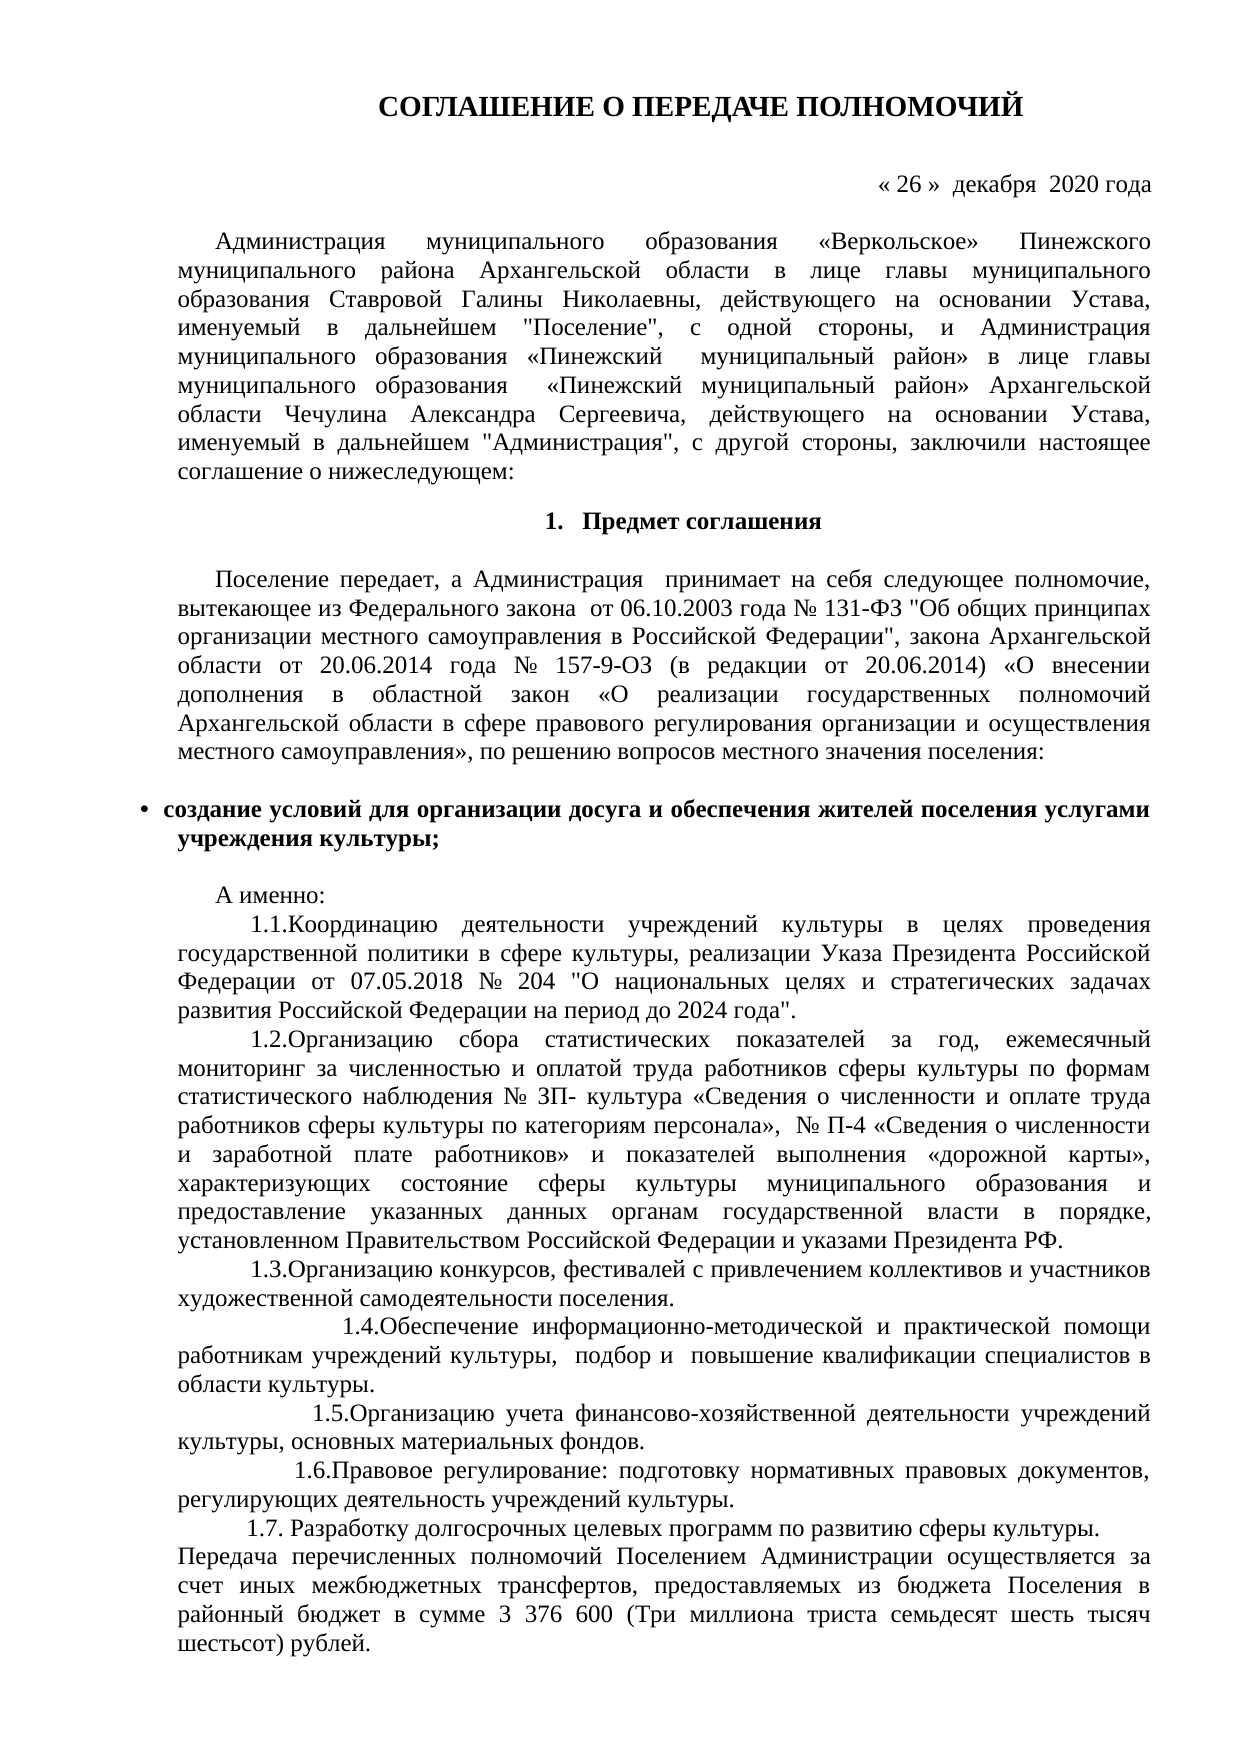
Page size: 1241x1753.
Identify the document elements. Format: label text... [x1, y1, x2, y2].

text 1.7. Разработку долгосрочных целевых программ по развитию сферы культуры. [177, 1513, 1152, 1541]
text 1.1.Координацию деятельности учреждений культуры в целях проведения государственной политики в сфере культуры, реализации Указа Президента Российской Федерации от 07.05.2018 № 204 "О национальных целях и стратегических задачах развития Российской Федерации на период до 2024 года". [177, 909, 1152, 1024]
list Предмет соглашения [215, 506, 1152, 535]
text А именно: [177, 880, 1152, 909]
text Поселение передает, а Администрация принимает на себя следующее полномочие, вытекающее из Федерального закона от 06.10.2003 года № 131-ФЗ "Об общих принципах организации местного самоуправления в Российской Федерации", закона Архангельской области от 20.06.2014 года № 157-9-ОЗ (в редакции от 20.06.2014) «О внесении дополнения в областной закон «О реализации государственных полномочий Архангельской области в сфере правового регулирования организации и осуществления местного самоуправления», по решению вопросов местного значения поселения: [177, 564, 1152, 765]
text « 26 » декабря 2020 года [177, 169, 1152, 197]
text 1.2.Организацию сбора статистических показателей за год, ежемесячный мониторинг за численностью и оплатой труда работников сферы культуры по формам статистического наблюдения № ЗП- культура «Сведения о численности и оплате труда работников сферы культуры по категориям персонала», № П-4 «Сведения о численности и заработной плате работников» и показателей выполнения «дорожной карты», характеризующих состояние сферы культуры муниципального образования и предоставление указанных данных органам государственной власти в порядке, установленном Правительством Российской Федерации и указами Президента РФ. [177, 1024, 1152, 1254]
text Передача перечисленных полномочий Поселением Администрации осуществляется за счет иных межбюджетных трансфертов, предоставляемых из бюджета Поселения в районный бюджет в сумме 3 376 600 (Три миллиона триста семьдесят шесть тысяч шестьсот) рублей. [177, 1541, 1152, 1656]
text 1.3.Организацию конкурсов, фестивалей с привлечением коллективов и участников художественной самодеятельности поселения. [177, 1254, 1152, 1311]
subtitle СОГЛАШЕНИЕ О ПЕРЕДАЧЕ ПОЛНОМОЧИЙ [177, 89, 1152, 122]
text • создание условий для организации досуга и обеспечения жителей поселения услугами учреждения культуры; [140, 794, 1152, 851]
text Администрация муниципального образования «Веркольское» Пинежского муниципального района Архангельской области в лице главы муниципального образования Ставровой Галины Николаевны, действующего на основании Устава, именуемый в дальнейшем "Поселение", с одной стороны, и Администрация муниципального образования «Пинежский муниципальный район» в лице главы муниципального образования «Пинежский муниципальный район» Архангельской области Чечулина Александра Сергеевича, действующего на основании Устава, именуемый в дальнейшем "Администрация", с другой стороны, заключили настоящее соглашение о нижеследующем: [177, 226, 1152, 485]
text 1.4.Обеспечение информационно-методической и практической помощи работникам учреждений культуры, подбор и повышение квалификации специалистов в области культуры. [177, 1311, 1152, 1398]
text 1.5.Организацию учета финансово-хозяйственной деятельности учреждений культуры, основных материальных фондов. [177, 1398, 1152, 1455]
text 1.6.Правовое регулирование: подготовку нормативных правовых документов, регулирующих деятельность учреждений культуры. [177, 1455, 1152, 1513]
